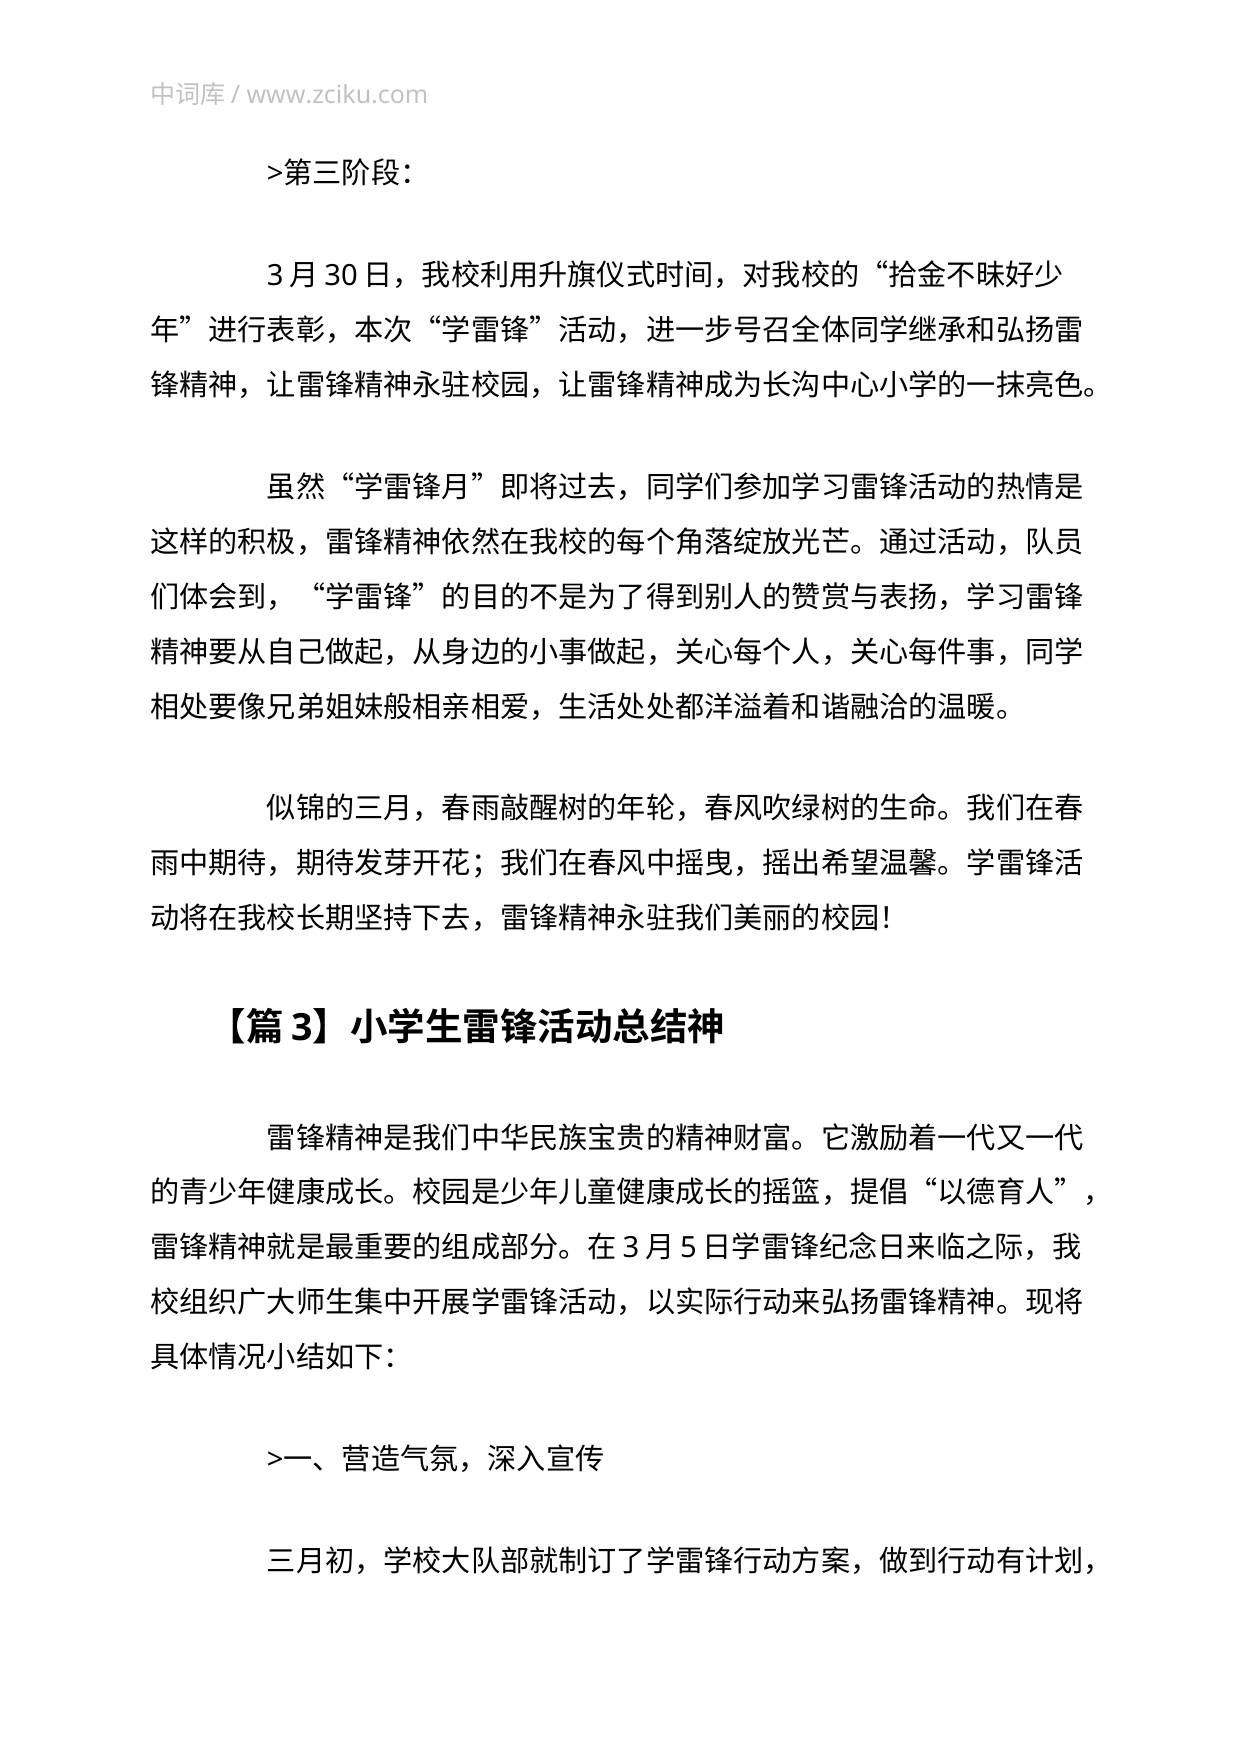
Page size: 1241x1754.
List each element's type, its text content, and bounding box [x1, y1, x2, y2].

text 【篇3】小学生雷锋活动总结神 [150, 997, 1090, 1051]
text >第三阶段： [150, 150, 1090, 192]
text 虽然“学雷锋月”即将过去，同学们参加学习雷锋活动的热情是这样的积极，雷锋精神依然在我校的每个角落绽放光芒。通过活动，队员们体会到，“学雷锋”的目的不是为了得到别人的赞赏与表扬，学习雷锋精神要从自己做起，从身边的小事做起，关心每个人，关心每件事，同学相处要像兄弟姐妹般相亲相爱，生活处处都洋溢着和谐融洽的温暖。 [150, 464, 1090, 726]
text 雷锋精神是我们中华民族宝贵的精神财富。它激励着一代又一代的青少年健康成长。校园是少年儿童健康成长的摇篮，提倡“以德育人”，雷锋精神就是最重要的组成部分。在3月5日学雷锋纪念日来临之际，我校组织广大师生集中开展学雷锋活动，以实际行动来弘扬雷锋精神。现将具体情况小结如下： [150, 1114, 1090, 1376]
text >一、营造气氛，深入宣传 [150, 1436, 1090, 1478]
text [150, 1538, 1090, 1580]
text 3月30日，我校利用升旗仪式时间，对我校的“拾金不昧好少年”进行表彰，本次“学雷锋”活动，进一步号召全体同学继承和弘扬雷锋精神，让雷锋精神永驻校园，让雷锋精神成为长沟中心小学的一抹亮色。 [150, 252, 1090, 404]
text 似锦的三月，春雨敲醒树的年轮，春风吹绿树的生命。我们在春雨中期待，期待发芽开花；我们在春风中摇曳，摇出希望温馨。学雷锋活动将在我校长期坚持下去，雷锋精神永驻我们美丽的校园！ [150, 785, 1090, 937]
